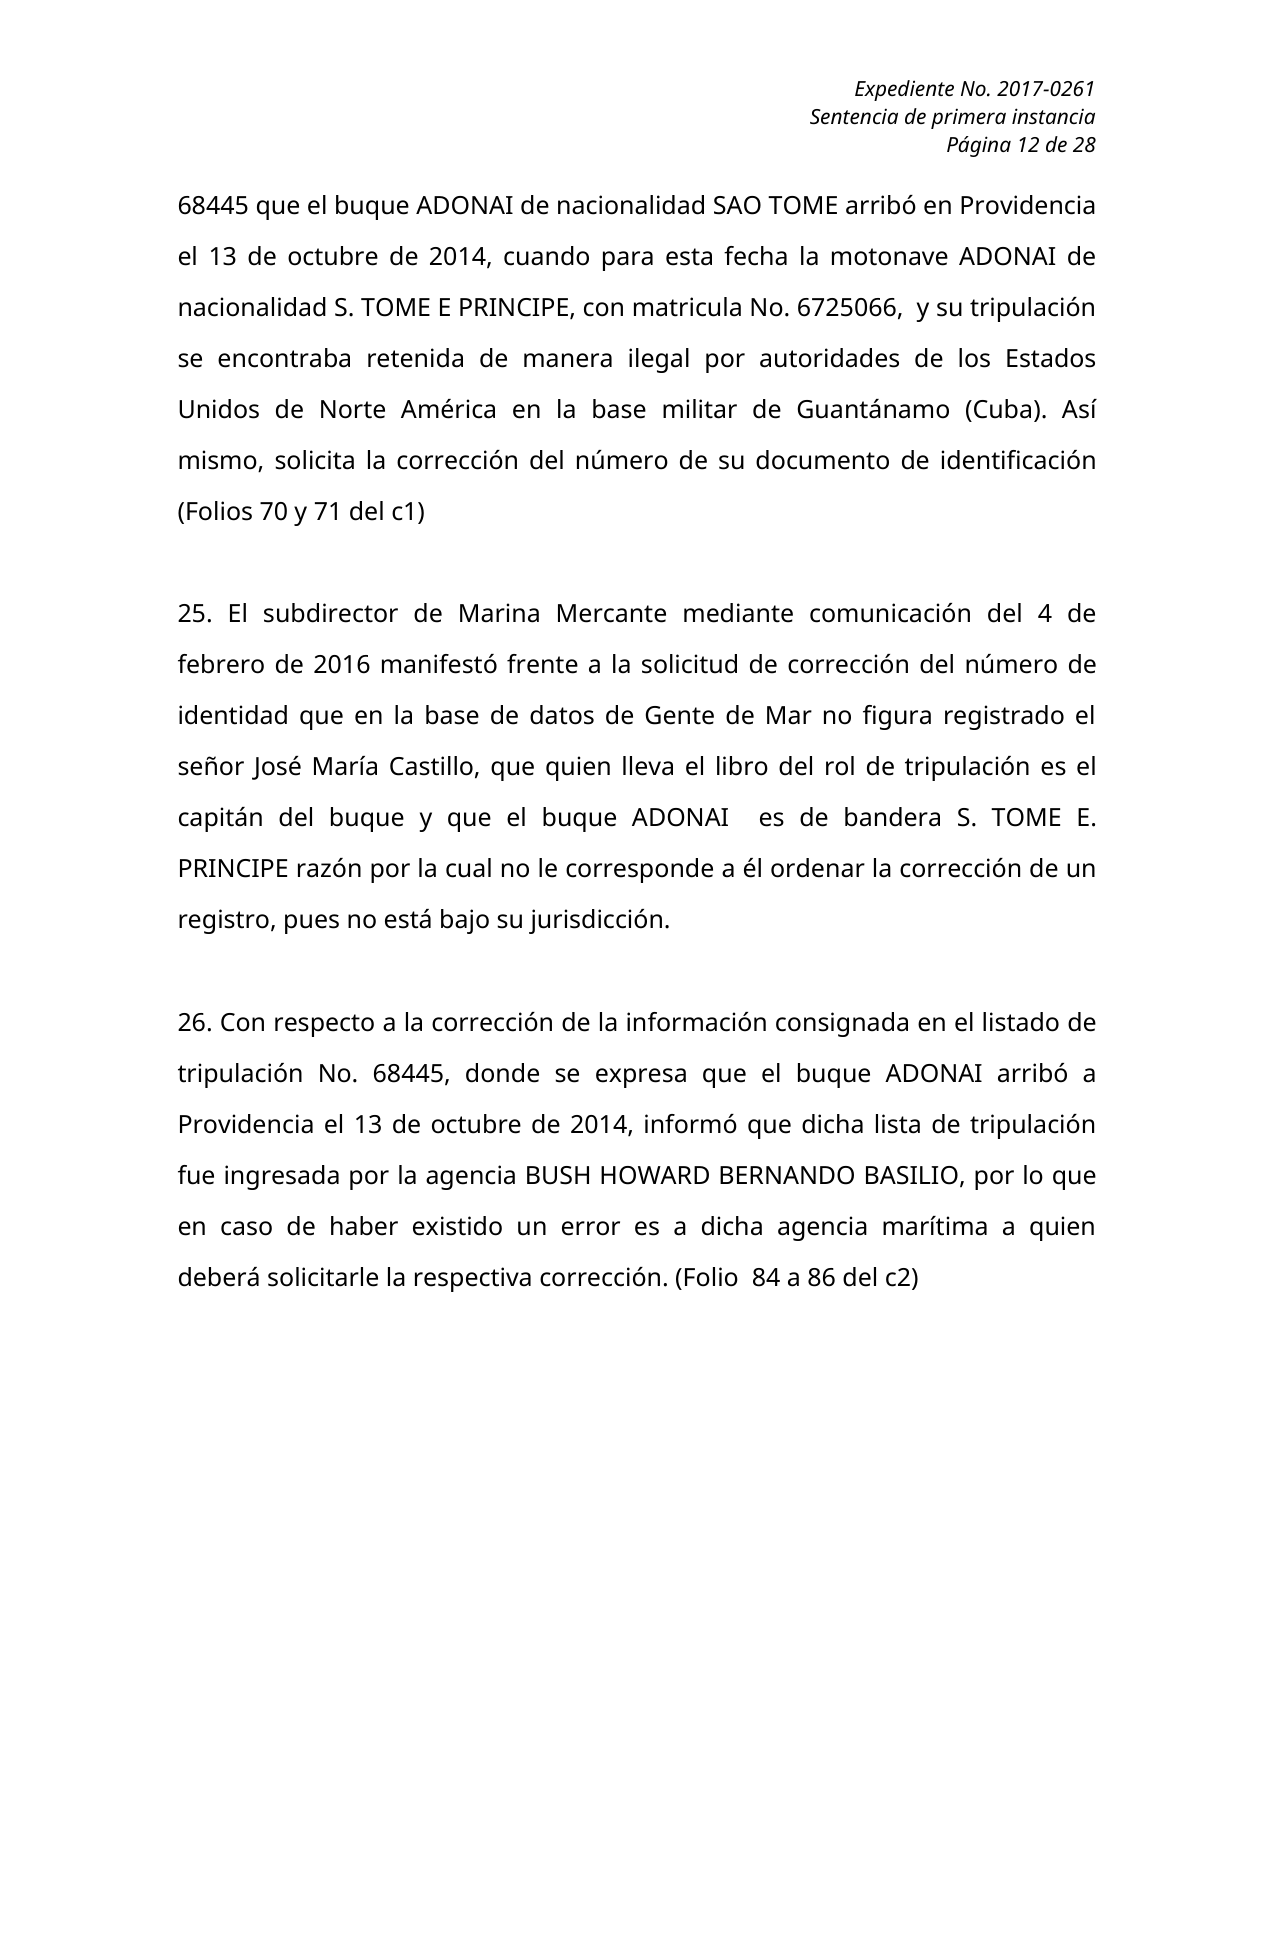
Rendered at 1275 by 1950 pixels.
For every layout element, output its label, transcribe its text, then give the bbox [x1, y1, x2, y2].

text 25. El subdirector de Marina Mercante mediante comunicación del 4 de febrero de 2016 manifestó frente a la solicitud de corrección del número de identidad que en la base de datos de Gente de Mar no figura registrado el señor José María Castillo, que quien lleva el libro del rol de tripulación es el capitán del buque y que el buque ADONAI es de bandera S. TOME E. PRINCIPE razón por la cual no le corresponde a él ordenar la corrección de un registro, pues no está bajo su jurisdicción. [177, 596, 1098, 936]
text 26. Con respecto a la corrección de la información consignada en el listado de tripulación No. 68445, donde se expresa que el buque ADONAI arribó a Providencia el 13 de octubre de 2014, informó que dicha lista de tripulación fue ingresada por la agencia BUSH HOWARD BERNANDO BASILIO, por lo que en caso de haber existido un error es a dicha agencia marítima a quien deberá solicitarle la respectiva corrección. (Folio 84 a 86 del c2) [177, 1004, 1098, 1293]
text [177, 187, 1098, 528]
